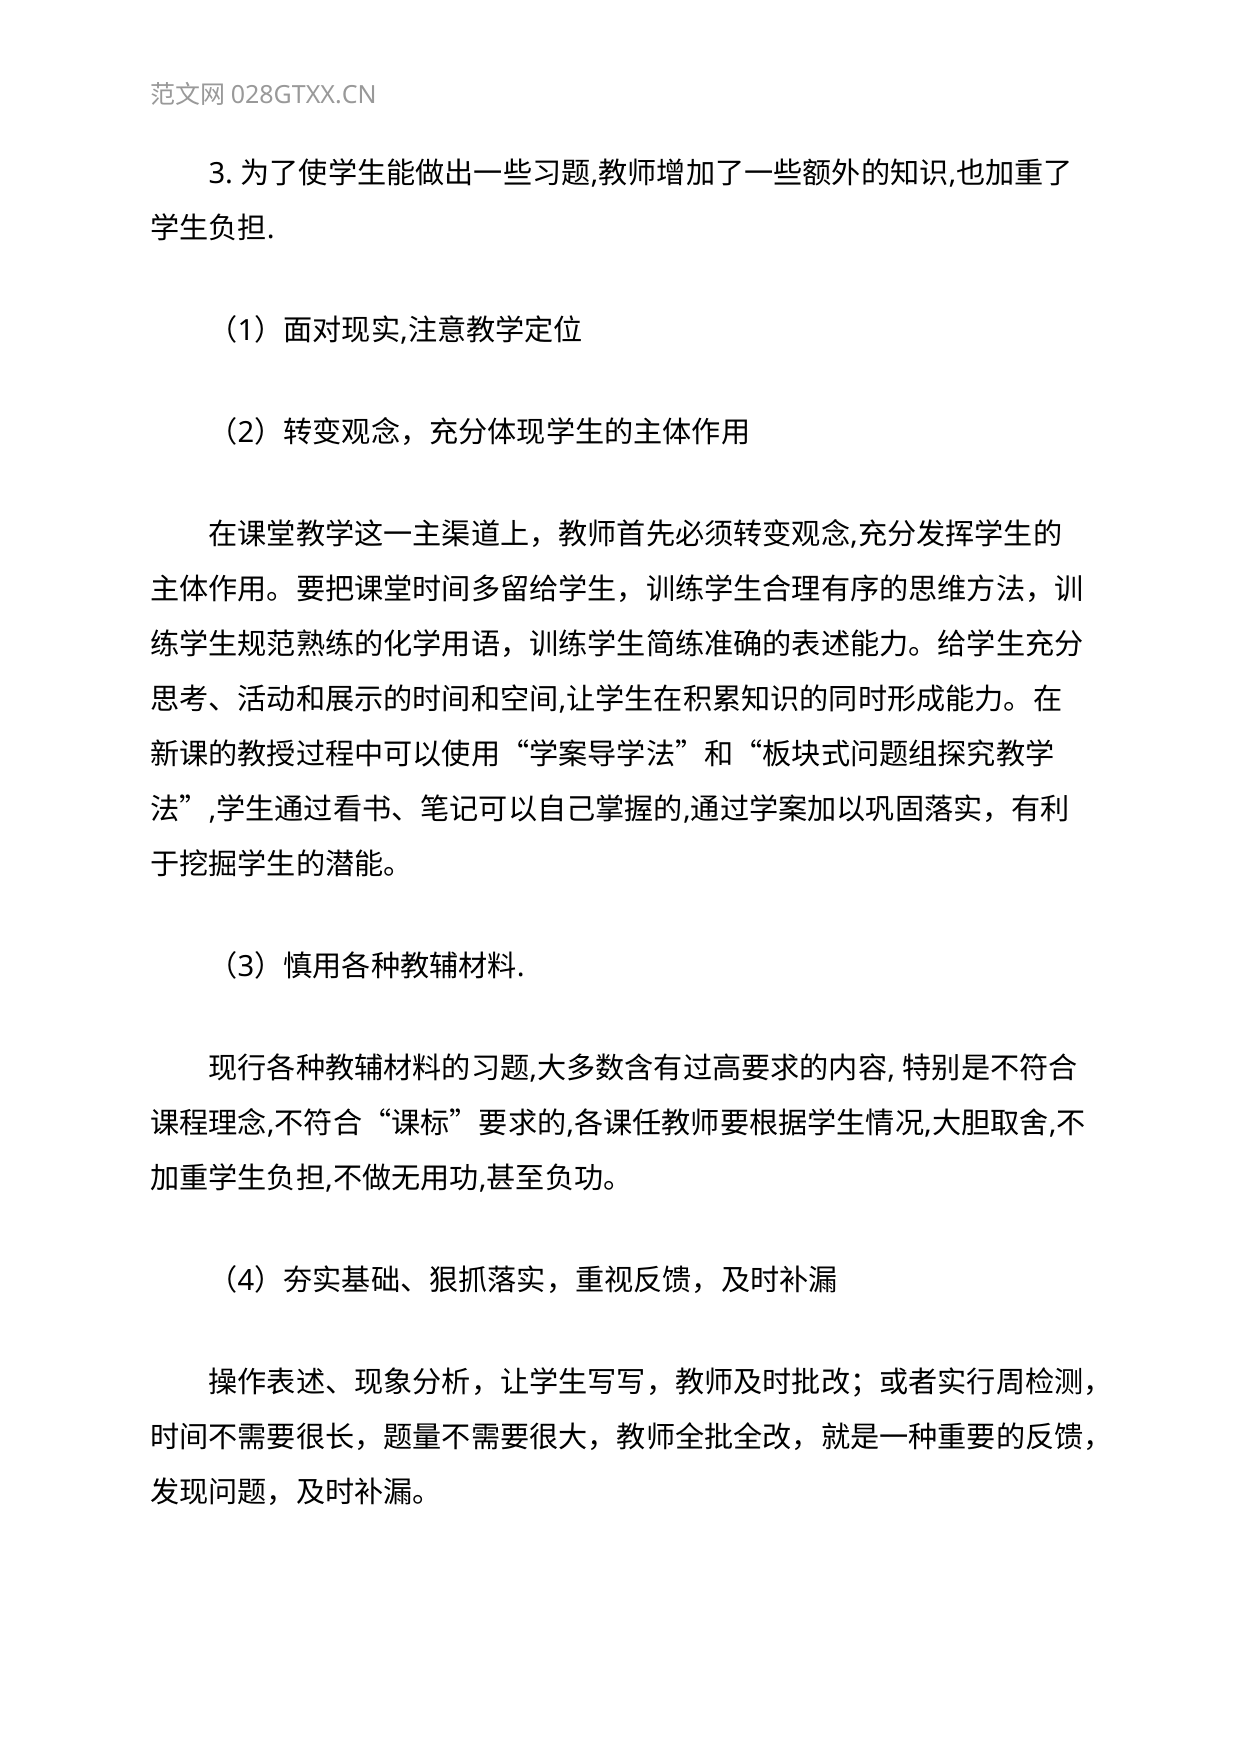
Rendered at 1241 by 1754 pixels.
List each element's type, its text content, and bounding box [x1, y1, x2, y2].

text 操作表述、现象分析，让学生写写，教师及时批改；或者实行周检测，时间不需要很长，题量不需要很大，教师全批全改，就是一种重要的反馈，发现问题，及时补漏。 [150, 1358, 1090, 1510]
text （4）夯实基础、狠抓落实，重视反馈，及时补漏 [150, 1256, 1090, 1299]
text 在课堂教学这一主渠道上，教师首先必须转变观念,充分发挥学生的主体作用。要把课堂时间多留给学生，训练学生合理有序的思维方法，训练学生规范熟练的化学用语，训练学生简练准确的表述能力。给学生充分思考、活动和展示的时间和空间,让学生在积累知识的同时形成能力。在新课的教授过程中可以使用“学案导学法”和“板块式问题组探究教学法”,学生通过看书、笔记可以自己掌握的,通过学案加以巩固落实，有利于挖掘学生的潜能。 [150, 511, 1090, 883]
text （1）面对现实,注意教学定位 [150, 307, 1090, 349]
text （3）慎用各种教辅材料. [150, 942, 1090, 985]
text 现行各种教辅材料的习题,大多数含有过高要求的内容, 特别是不符合课程理念,不符合“课标”要求的,各课任教师要根据学生情况,大胆取舍,不加重学生负担,不做无用功,甚至负功。 [150, 1044, 1090, 1197]
text （2）转变观念，充分体现学生的主体作用 [150, 409, 1090, 451]
text 3. 为了使学生能做出一些习题,教师增加了一些额外的知识,也加重了学生负担. [150, 150, 1090, 247]
